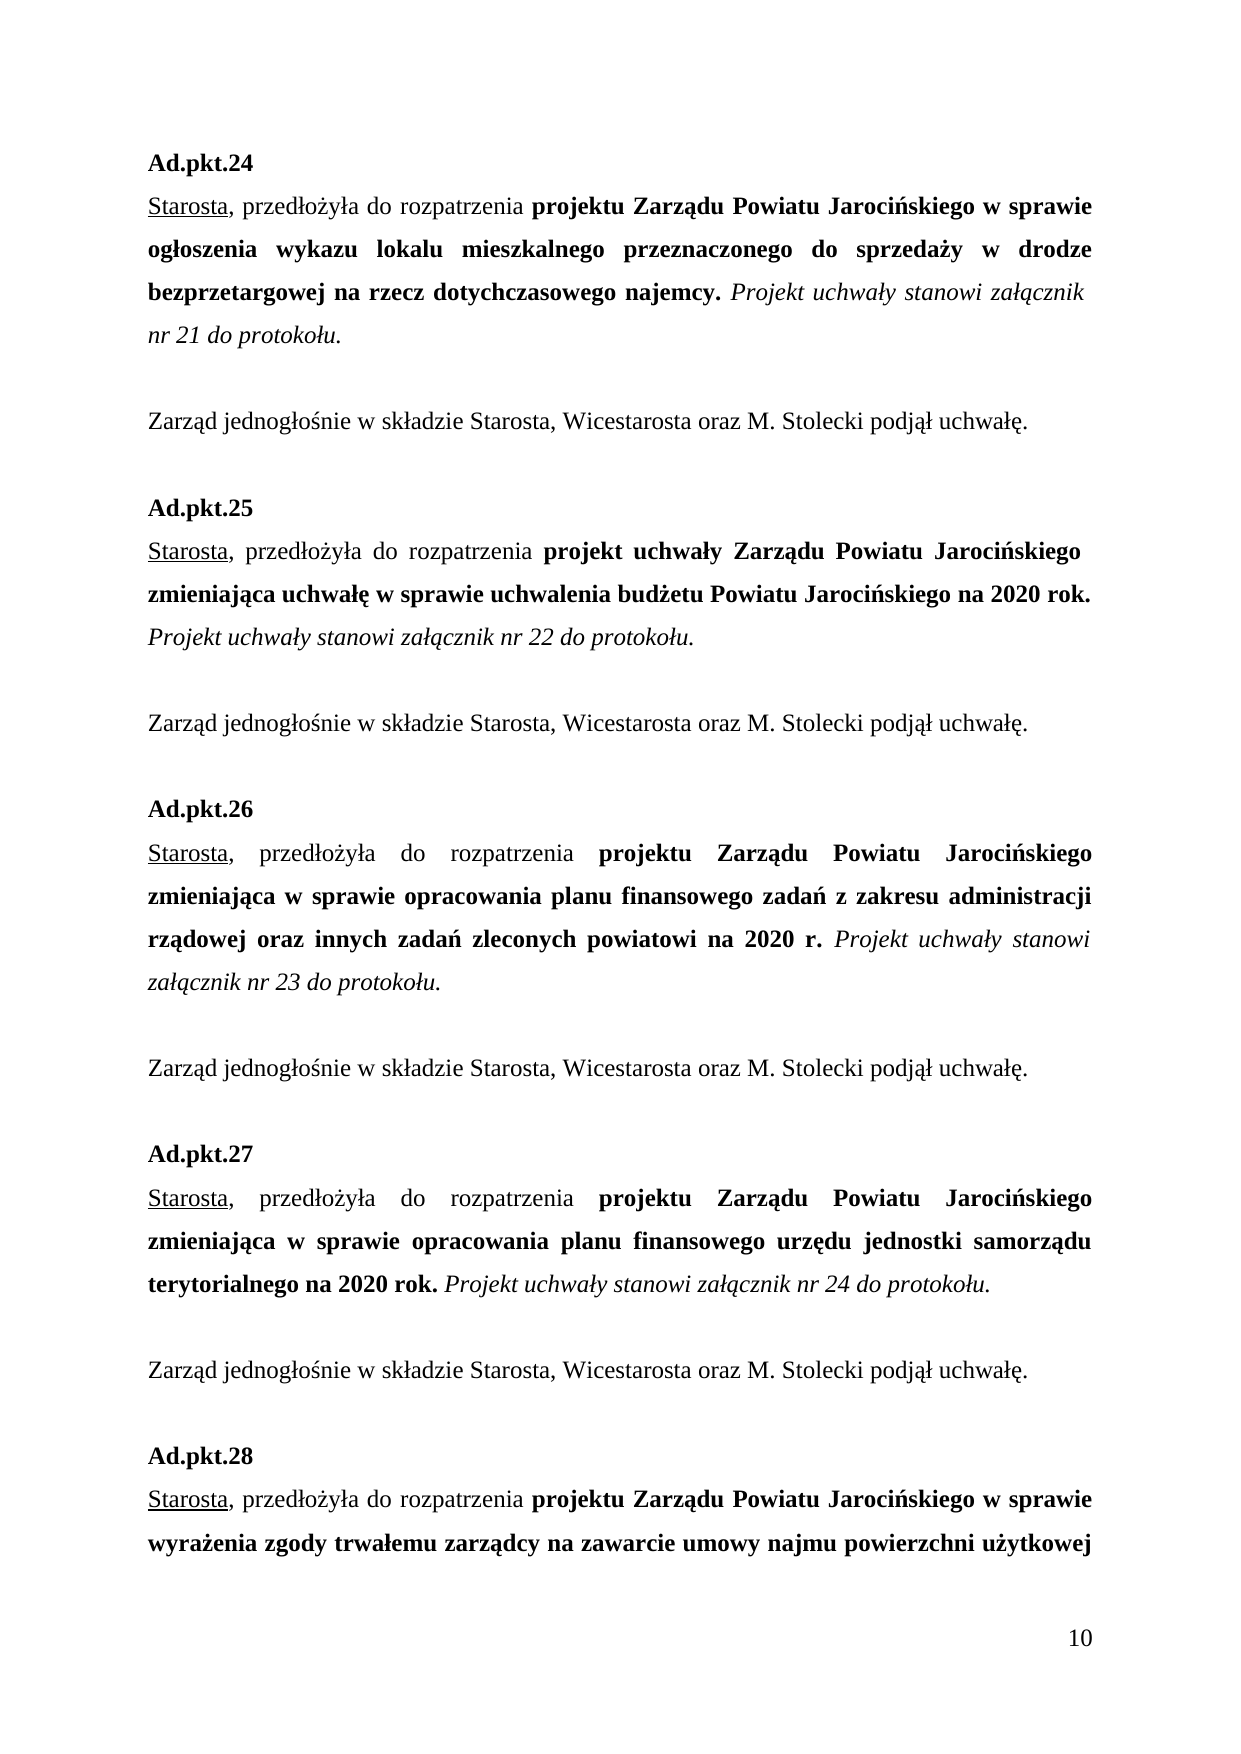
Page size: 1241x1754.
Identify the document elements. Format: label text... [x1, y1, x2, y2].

text Zarząd jednogłośnie w składzie Starosta, Wicestarosta oraz M. Stolecki podjął uchwałę. [148, 1053, 1093, 1082]
text Ad.pkt.24 [148, 148, 1093, 176]
text Starosta, przedłożyła do rozpatrzenia projekt uchwały Zarządu Powiatu Jarocińskiego zmieniająca uchwałę w sprawie uchwalenia budżetu Powiatu Jarocińskiego na 2020 rok. Projekt uchwały stanowi załącznik nr 22 do protokołu. [148, 536, 1093, 651]
text Zarząd jednogłośnie w składzie Starosta, Wicestarosta oraz M. Stolecki podjął uchwałę. [148, 1355, 1093, 1384]
text Ad.pkt.26 [148, 794, 1093, 823]
text Starosta, przedłożyła do rozpatrzenia projektu Zarządu Powiatu Jarocińskiego zmieniająca w sprawie opracowania planu finansowego urzędu jednostki samorządu terytorialnego na 2020 rok. Projekt uchwały stanowi załącznik nr 24 do protokołu. [148, 1183, 1093, 1298]
text Starosta, przedłożyła do rozpatrzenia projektu Zarządu Powiatu Jarocińskiego w sprawie ogłoszenia wykazu lokalu mieszkalnego przeznaczonego do sprzedaży w drodze bezprzetargowej na rzecz dotychczasowego najemcy. Projekt uchwały stanowi załącznik nr 21 do protokołu. [148, 191, 1093, 349]
text Ad.pkt.27 [148, 1139, 1093, 1168]
text Zarząd jednogłośnie w składzie Starosta, Wicestarosta oraz M. Stolecki podjął uchwałę. [148, 708, 1093, 737]
text Ad.pkt.25 [148, 493, 1093, 521]
text Ad.pkt.28 [148, 1441, 1093, 1470]
text Zarząd jednogłośnie w składzie Starosta, Wicestarosta oraz M. Stolecki podjął uchwałę. [148, 406, 1093, 435]
text Starosta, przedłożyła do rozpatrzenia projektu Zarządu Powiatu Jarocińskiego zmieniająca w sprawie opracowania planu finansowego zadań z zakresu administracji rządowej oraz innych zadań zleconych powiatowi na 2020 r. Projekt uchwały stanowi załącznik nr 23 do protokołu. [148, 838, 1093, 996]
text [148, 1484, 1093, 1556]
